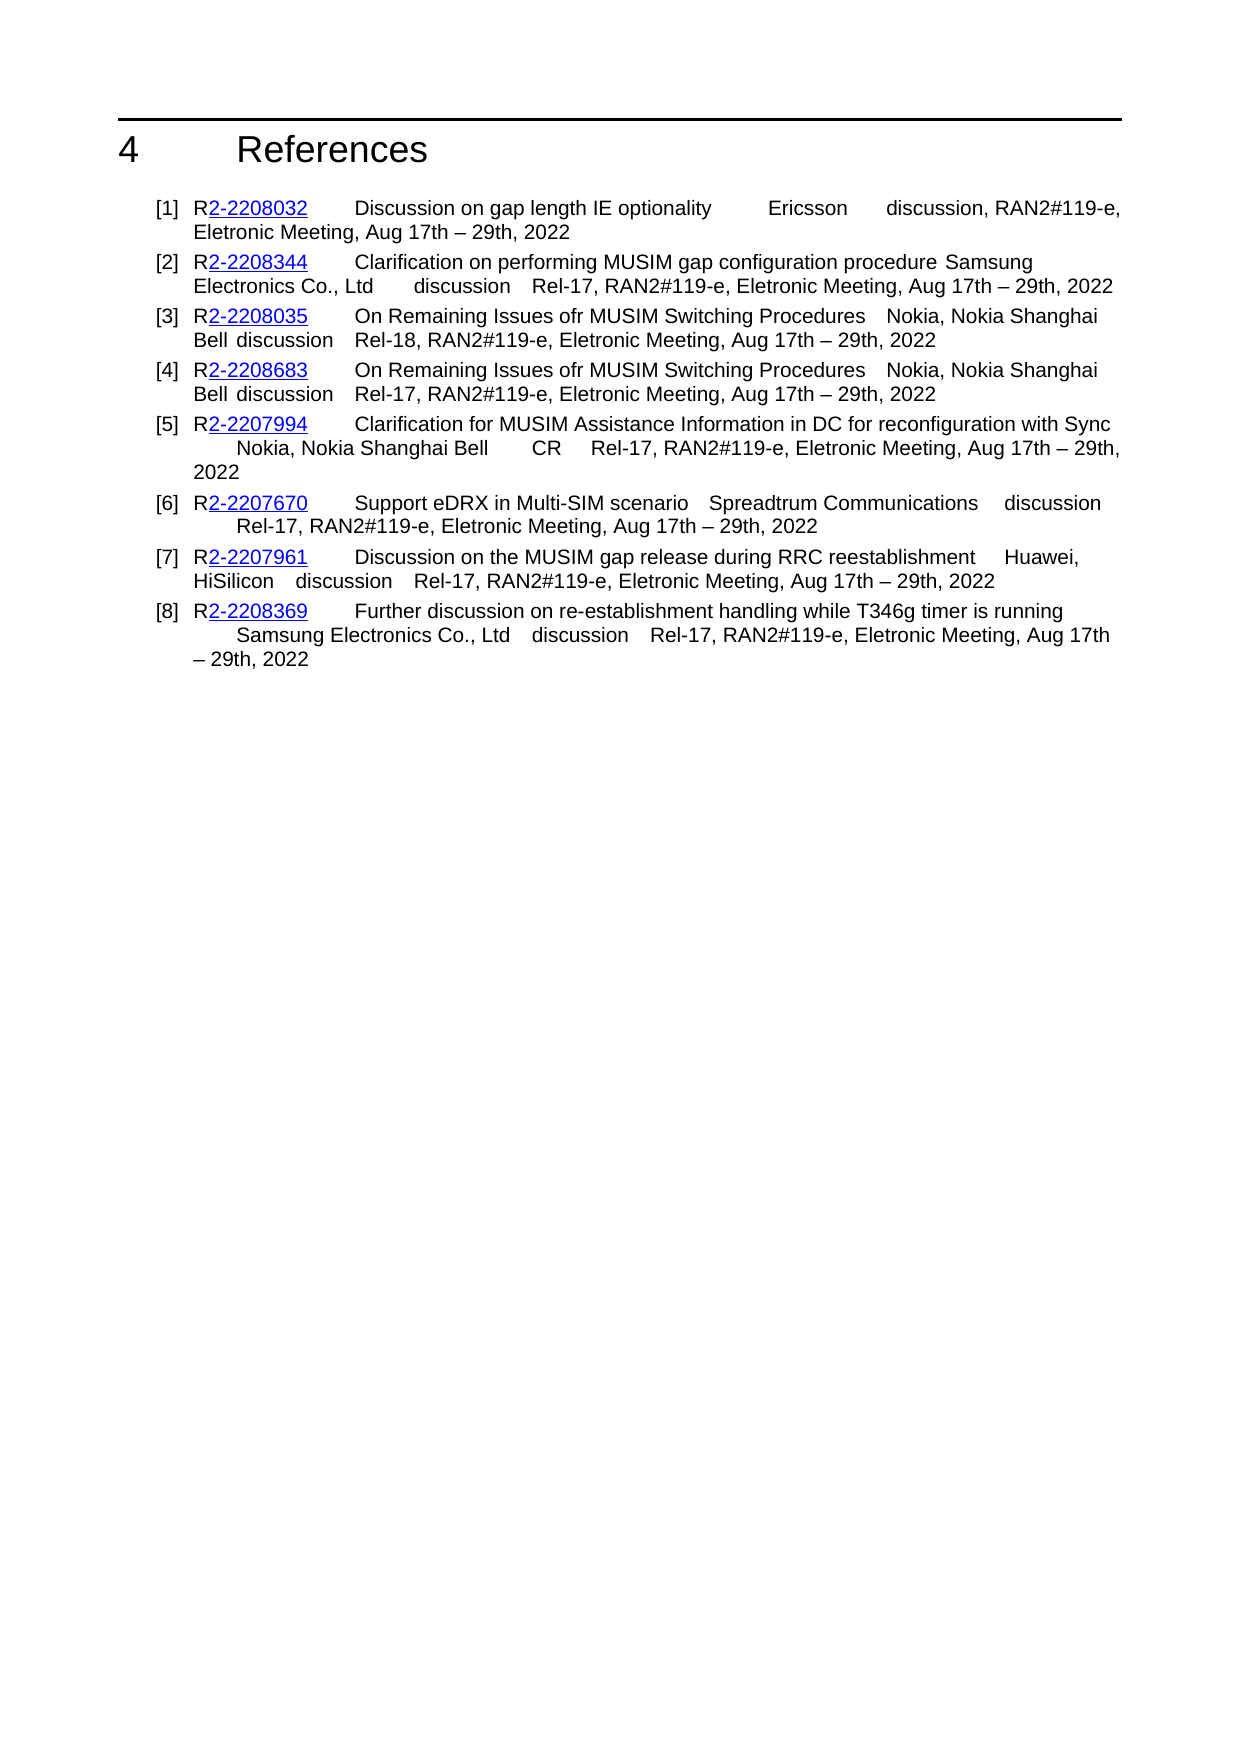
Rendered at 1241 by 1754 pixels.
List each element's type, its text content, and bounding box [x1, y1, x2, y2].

title R2-2208344 Clarification on performing MUSIM gap configuration procedure Samsung Electronics Co., Ltd discussion Rel-17, RAN2#119-e, Eletronic Meeting, Aug 17th – 29th, 2022 [156, 250, 1122, 298]
title R2-2207961 Discussion on the MUSIM gap release during RRC reestablishment Huawei, HiSilicon discussion Rel-17, RAN2#119-e, Eletronic Meeting, Aug 17th – 29th, 2022 [156, 544, 1122, 592]
title R2-2207670 Support eDRX in Multi-SIM scenario Spreadtrum Communications discussion Rel-17, RAN2#119-e, Eletronic Meeting, Aug 17th – 29th, 2022 [156, 490, 1122, 538]
subtitle 4 References [118, 121, 1122, 171]
title R2-2207994 Clarification for MUSIM Assistance Information in DC for reconfiguration with Sync Nokia, Nokia Shanghai Bell CR Rel-17, RAN2#119-e, Eletronic Meeting, Aug 17th – 29th, 2022 [156, 412, 1122, 484]
title R2-2208683 On Remaining Issues ofr MUSIM Switching Procedures Nokia, Nokia Shanghai Bell discussion Rel-17, RAN2#119-e, Eletronic Meeting, Aug 17th – 29th, 2022 [156, 358, 1122, 406]
title R2-2208032 Discussion on gap length IE optionality Ericsson discussion, RAN2#119-e, Eletronic Meeting, Aug 17th – 29th, 2022 [156, 196, 1122, 243]
title R2-2208369 Further discussion on re-establishment handling while T346g timer is running Samsung Electronics Co., Ltd discussion Rel-17, RAN2#119-e, Eletronic Meeting, Aug 17th – 29th, 2022 [156, 599, 1122, 671]
title R2-2208035 On Remaining Issues ofr MUSIM Switching Procedures Nokia, Nokia Shanghai Bell discussion Rel-18, RAN2#119-e, Eletronic Meeting, Aug 17th – 29th, 2022 [156, 304, 1122, 352]
